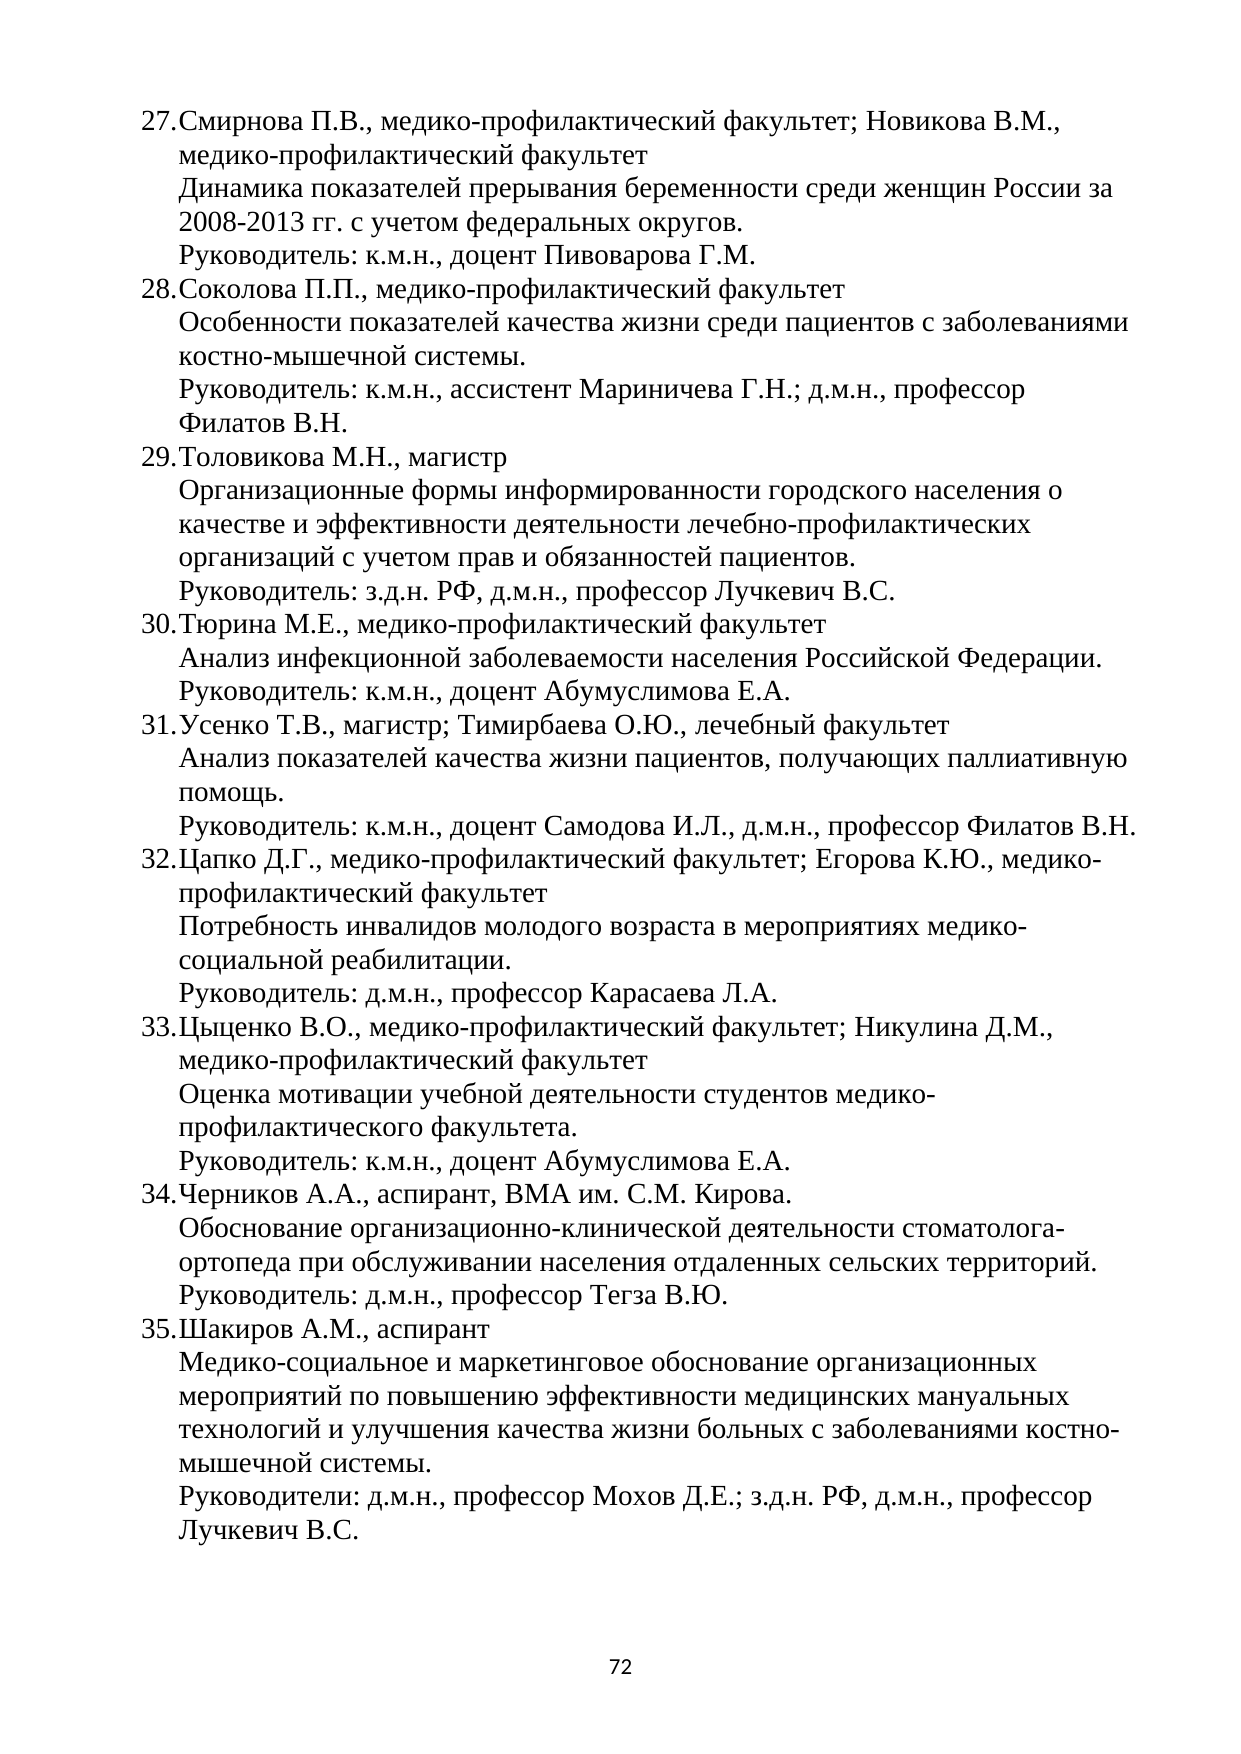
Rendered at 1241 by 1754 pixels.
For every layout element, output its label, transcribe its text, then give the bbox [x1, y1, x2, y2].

list Шакиров А.М., аспирант Медико-социальное и маркетинговое обоснование организационных мероприятий по повышению эффективности медицинских мануальных технологий и улучшения качества жизни больных с заболеваниями костно-мышечной системы. Руководители: д.м.н., профессор Мохов Д.Е.; з.д.н. РФ, д.м.н., профессор Лучкевич В.С. [141, 1311, 1137, 1546]
list Цыценко В.О., медико-профилактический факультет; Никулина Д.М., медико-профилактический факультет Оценка мотивации учебной деятельности студентов медико-профилактического факультета. Руководитель: к.м.н., доцент Абумуслимова Е.А. [141, 1009, 1137, 1177]
list Черников А.А., аспирант, ВМА им. С.М. Кирова. Обоснование организационно-клинической деятельности стоматолога-ортопеда при обслуживании населения отдаленных сельских территорий. Руководитель: д.м.н., профессор Тегза В.Ю. [141, 1177, 1137, 1311]
list Смирнова П.В., медико-профилактический факультет; Новикова В.М., медико-профилактический факультет Динамика показателей прерывания беременности среди женщин России за 2008-2013 гг. с учетом федеральных округов. Руководитель: к.м.н., доцент Пивоварова Г.М. [141, 103, 1137, 271]
list Усенко Т.В., магистр; Тимирбаева О.Ю., лечебный факультет Анализ показателей качества жизни пациентов, получающих паллиативную помощь. Руководитель: к.м.н., доцент Самодова И.Л., д.м.н., профессор Филатов В.Н. [141, 707, 1137, 841]
list Толовикова М.Н., магистр Организационные формы информированности городского населения о качестве и эффективности деятельности лечебно-профилактических организаций с учетом прав и обязанностей пациентов. Руководитель: з.д.н. РФ, д.м.н., профессор Лучкевич В.С. [141, 439, 1137, 606]
list Соколова П.П., медико-профилактический факультет Особенности показателей качества жизни среди пациентов с заболеваниями костно-мышечной системы. Руководитель: к.м.н., ассистент Мариничева Г.Н.; д.м.н., профессор Филатов В.Н. [141, 271, 1137, 439]
list Тюрина М.Е., медико-профилактический факультет Анализ инфекционной заболеваемости населения Российской Федерации. Руководитель: к.м.н., доцент Абумуслимова Е.А. [141, 606, 1137, 707]
list Цапко Д.Г., медико-профилактический факультет; Егорова К.Ю., медико-профилактический факультет Потребность инвалидов молодого возраста в мероприятиях медико-социальной реабилитации. Руководитель: д.м.н., профессор Карасаева Л.А. [141, 841, 1137, 1009]
